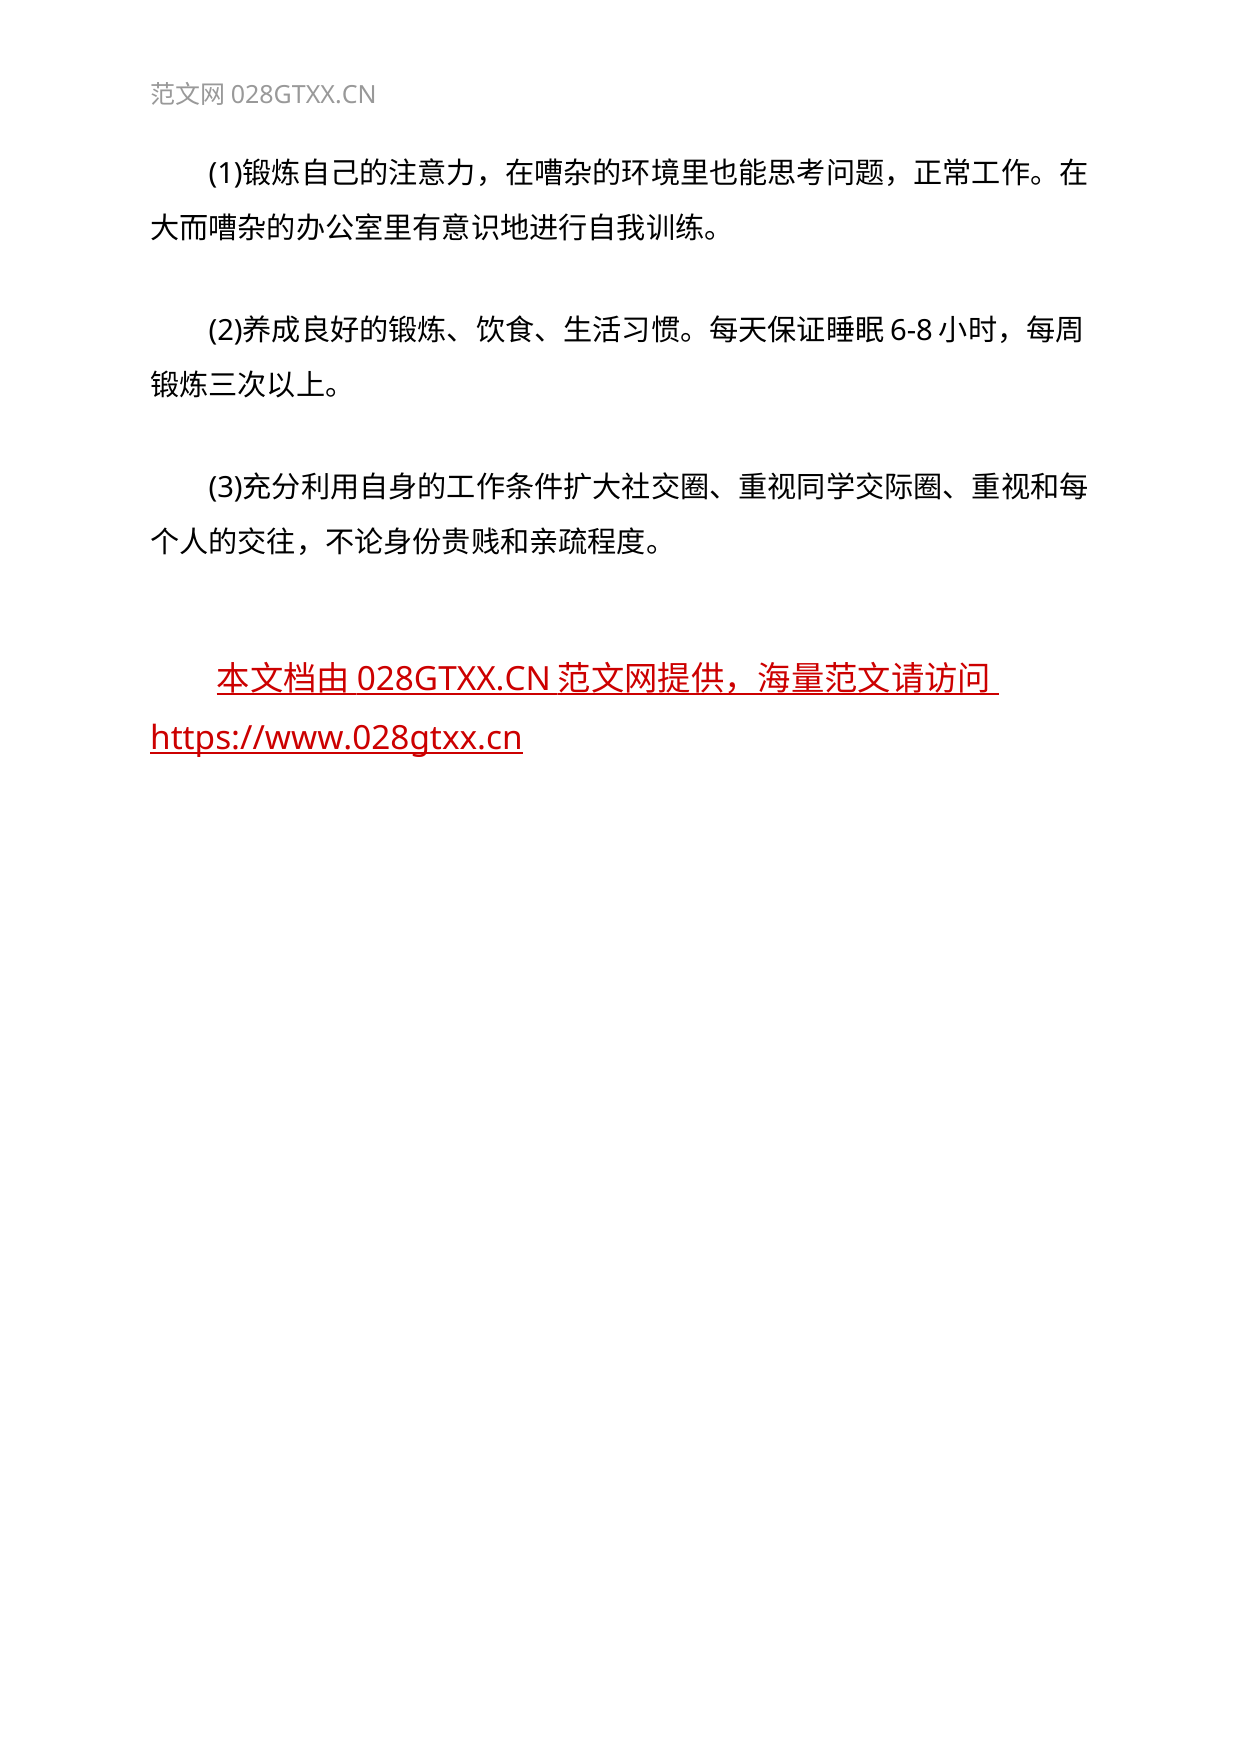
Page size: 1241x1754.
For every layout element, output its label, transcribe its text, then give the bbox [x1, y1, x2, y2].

text (2)养成良好的锻炼、饮食、生活习惯。每天保证睡眠6-8小时，每周锻炼三次以上。 [150, 307, 1090, 404]
text 本文档由028GTXX.CN范文网提供，海量范文请访问 https://www.028gtxx.cn [150, 652, 1090, 759]
text (1)锻炼自己的注意力，在嘈杂的环境里也能思考问题，正常工作。在大而嘈杂的办公室里有意识地进行自我训练。 [150, 150, 1090, 247]
text (3)充分利用自身的工作条件扩大社交圈、重视同学交际圈、重视和每个人的交往，不论身份贵贱和亲疏程度。 [150, 463, 1090, 561]
